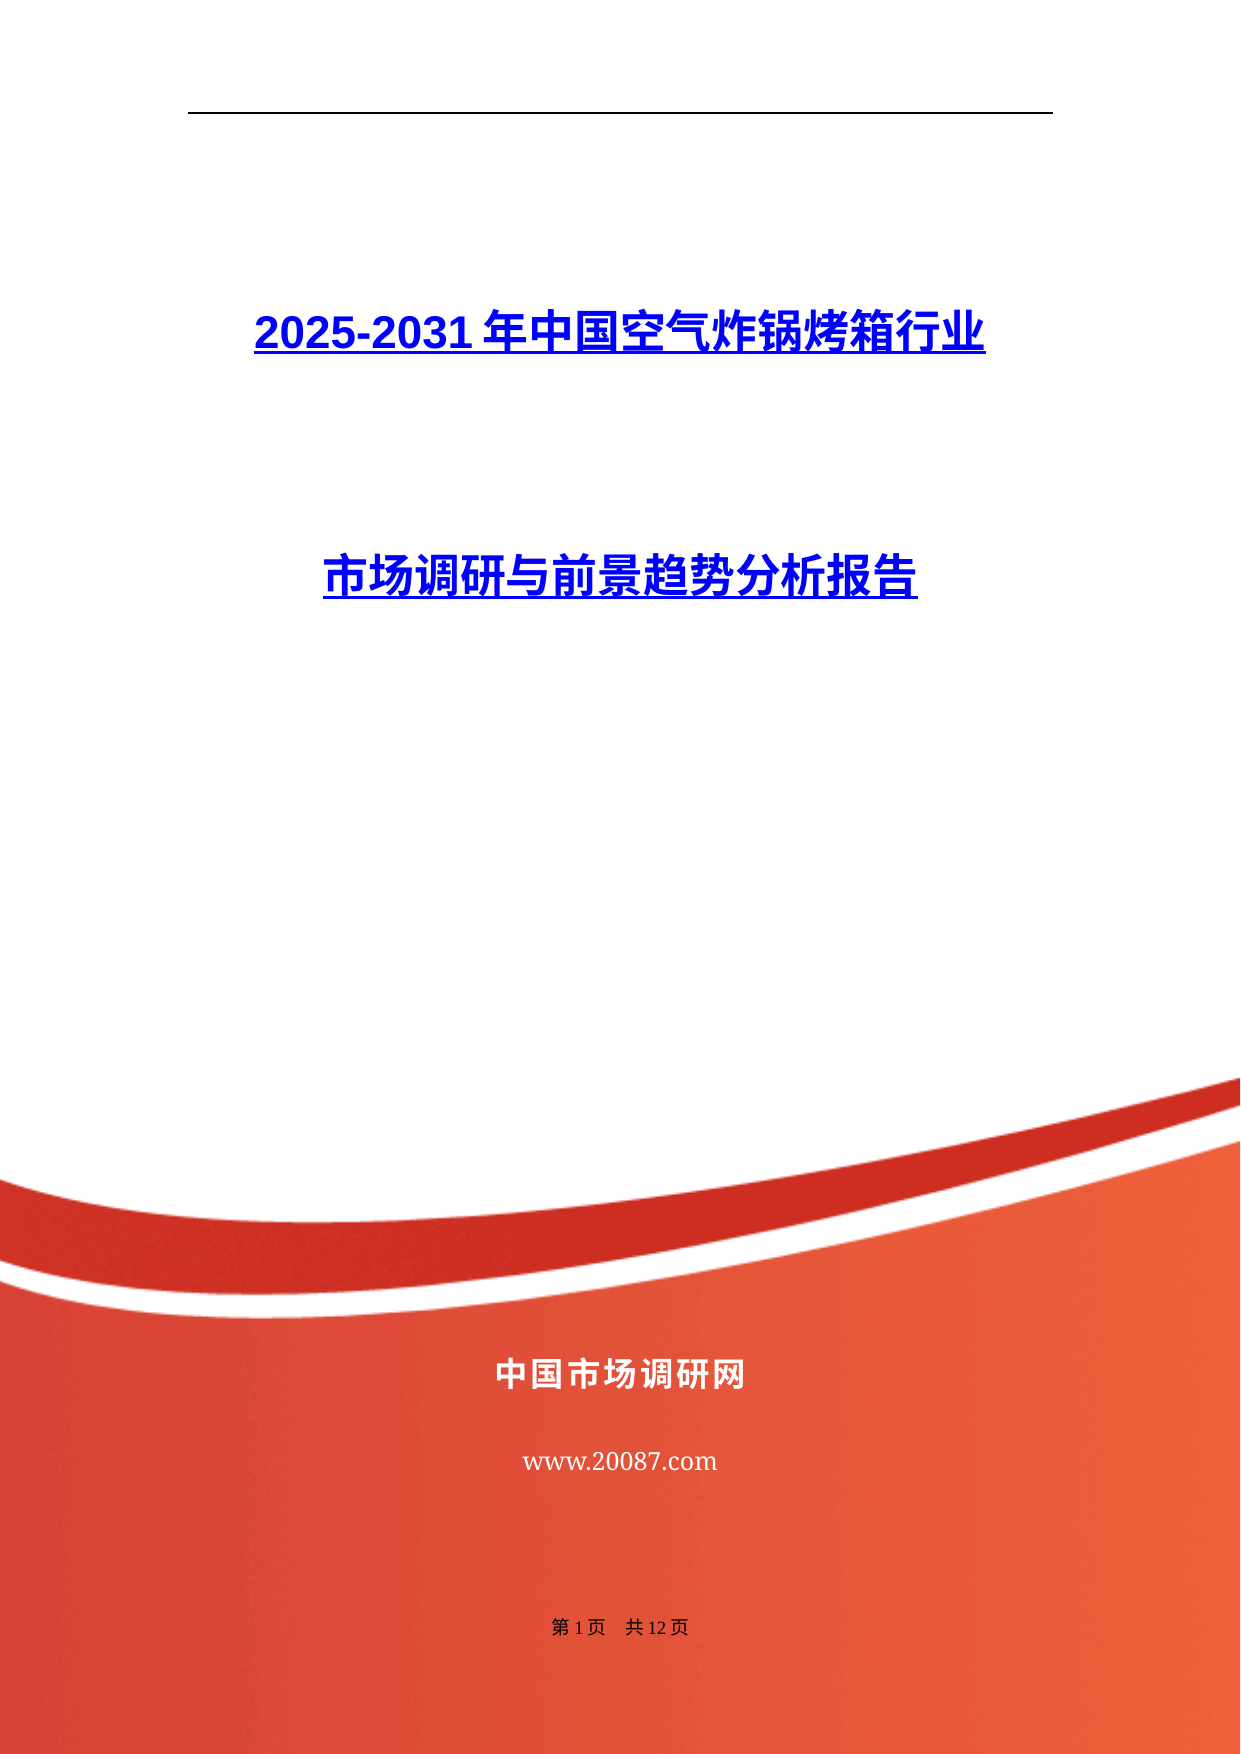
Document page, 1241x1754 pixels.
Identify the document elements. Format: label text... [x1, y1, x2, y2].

table_header 2025-2031年中国空气炸锅烤箱行业市场调研与前景趋势分析报告 [188, 207, 1053, 773]
picture [0, 1006, 1241, 1754]
subtitle 中国市场调研网 [187, 1339, 1053, 1404]
text www.20087.com [187, 1428, 1053, 1493]
